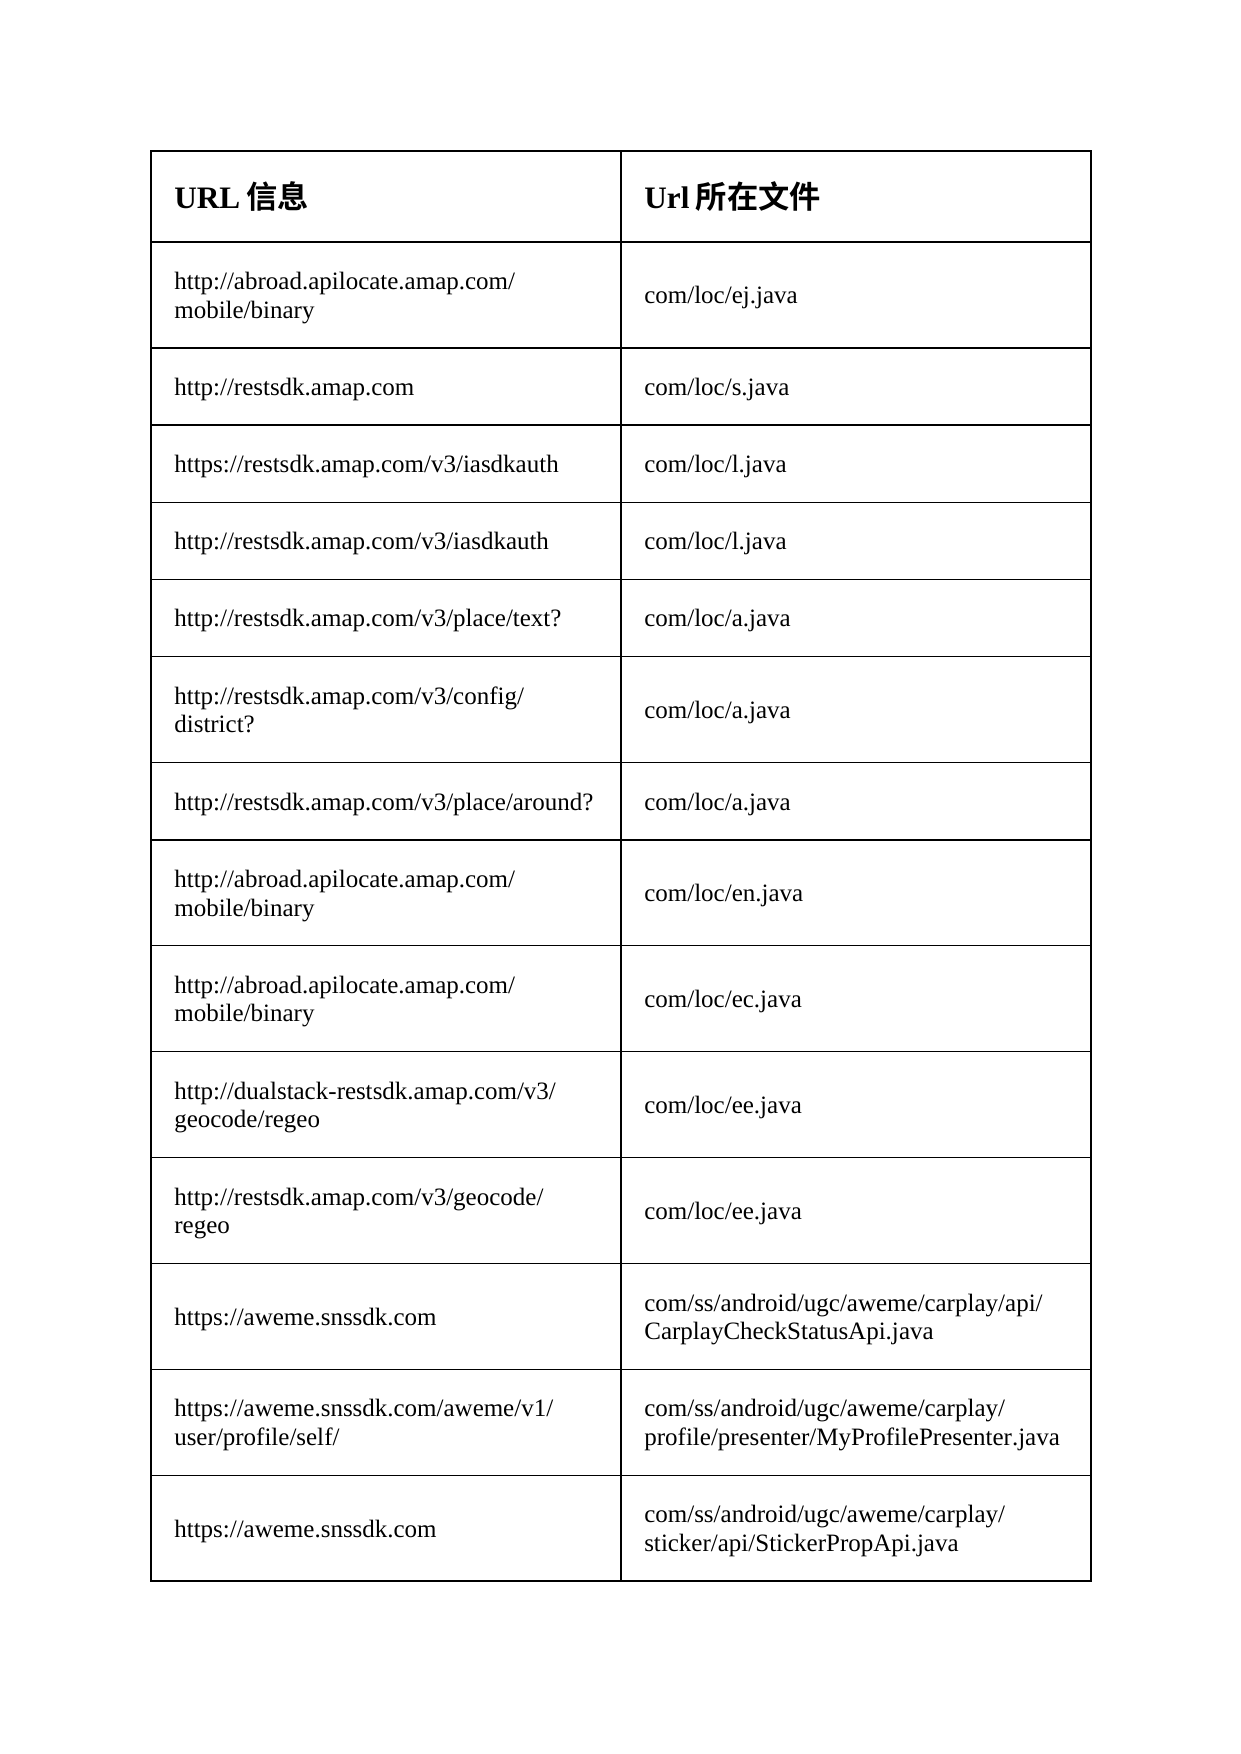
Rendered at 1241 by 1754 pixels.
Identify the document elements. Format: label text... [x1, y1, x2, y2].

table_cell http://restsdk.amap.com/v3/place/text? [152, 580, 620, 656]
table_cell com/ss/android/ugc/aweme/carplay/api/CarplayCheckStatusApi.java [622, 1264, 1090, 1368]
table_cell http://dualstack-restsdk.amap.com/v3/geocode/regeo [152, 1052, 620, 1157]
table_cell http://abroad.apilocate.amap.com/mobile/binary [152, 841, 620, 945]
table_cell http://restsdk.amap.com/v3/geocode/regeo [152, 1158, 620, 1263]
table_cell http://abroad.apilocate.amap.com/mobile/binary [152, 946, 620, 1051]
table_cell com/loc/ej.java [622, 243, 1090, 347]
table_cell com/ss/android/ugc/aweme/carplay/sticker/api/StickerPropApi.java [622, 1476, 1090, 1580]
table_cell com/loc/l.java [622, 426, 1090, 501]
table_cell com/loc/a.java [622, 657, 1090, 762]
table_cell com/loc/s.java [622, 349, 1090, 424]
table_cell http://restsdk.amap.com/v3/config/district? [152, 657, 620, 762]
table_header URL信息 [152, 152, 620, 241]
table_cell com/ss/android/ugc/aweme/carplay/profile/presenter/MyProfilePresenter.java [622, 1370, 1090, 1474]
table_cell http://restsdk.amap.com/v3/place/around? [152, 763, 620, 839]
table_cell com/loc/ec.java [622, 946, 1090, 1051]
table_cell http://restsdk.amap.com [152, 349, 620, 424]
table_cell https://aweme.snssdk.com [152, 1264, 620, 1368]
table_cell com/loc/l.java [622, 503, 1090, 578]
table_cell http://abroad.apilocate.amap.com/mobile/binary [152, 243, 620, 347]
table_cell com/loc/en.java [622, 841, 1090, 945]
table_cell com/loc/ee.java [622, 1158, 1090, 1263]
table_cell http://restsdk.amap.com/v3/iasdkauth [152, 503, 620, 578]
table_header Url所在文件 [622, 152, 1090, 241]
table_cell https://aweme.snssdk.com/aweme/v1/user/profile/self/ [152, 1370, 620, 1474]
table_cell com/loc/ee.java [622, 1052, 1090, 1157]
table_cell com/loc/a.java [622, 580, 1090, 656]
table_cell https://restsdk.amap.com/v3/iasdkauth [152, 426, 620, 501]
table_cell com/loc/a.java [622, 763, 1090, 839]
table_cell https://aweme.snssdk.com [152, 1476, 620, 1580]
